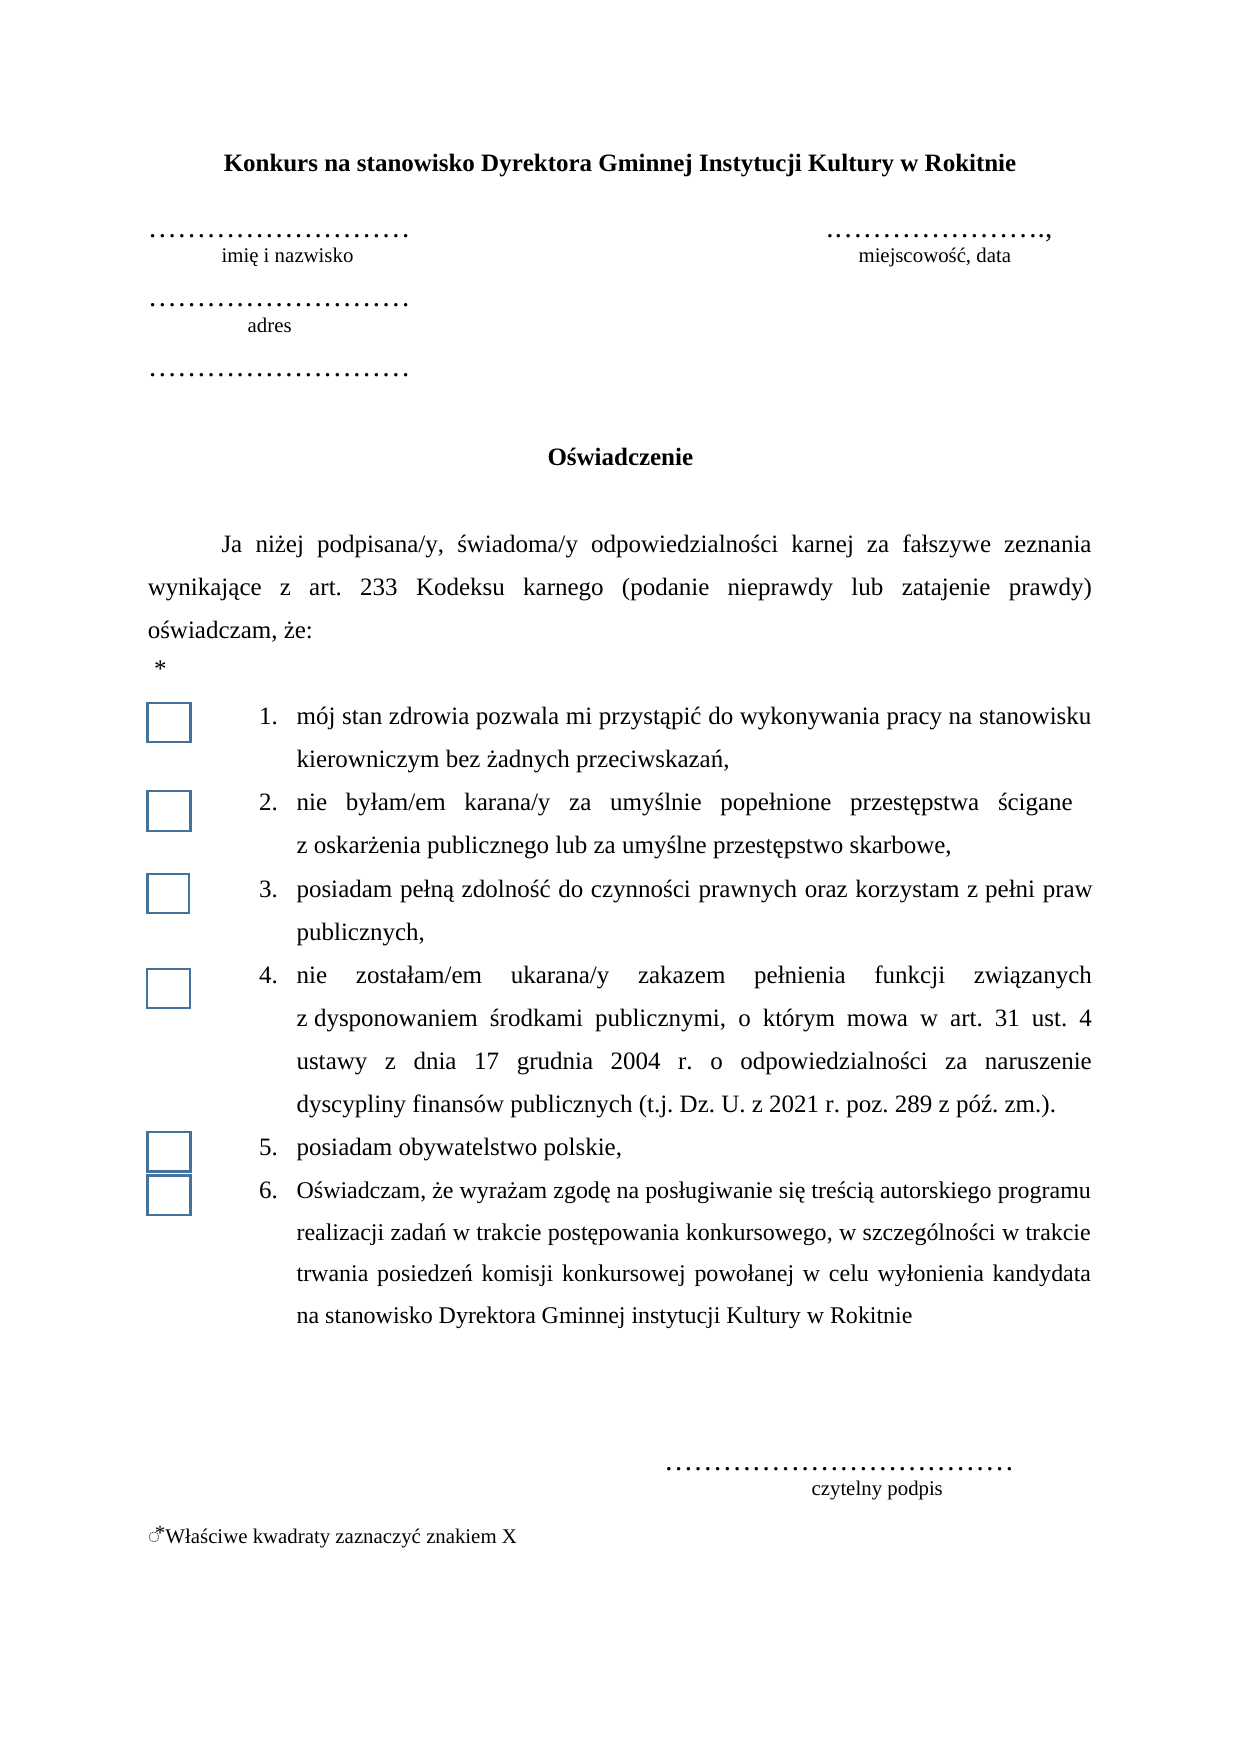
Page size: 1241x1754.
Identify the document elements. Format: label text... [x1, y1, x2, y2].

list nie zostałam/em ukarana/y zakazem pełnienia funkcji związanych z dysponowaniem środkami publicznymi, o którym mowa w art. 31 ust. 4 ustawy z dnia 17 grudnia 2004 r. o odpowiedzialności za naruszenie dyscypliny finansów publicznych (t.j. Dz. U. z 2021 r. poz. 289 z póź. zm.). [259, 960, 1093, 1118]
list posiadam pełną zdolność do czynności prawnych oraz korzystam z pełni praw publicznych, [259, 874, 1093, 946]
text ……………………………… [148, 1443, 1093, 1476]
list nie byłam/em karana/y za umyślnie popełnione przestępstwa ścigane z oskarżenia publicznego lub za umyślne przestępstwo skarbowe, [259, 787, 1093, 859]
list mój stan zdrowia pozwala mi przystąpić do wykonywania pracy na stanowisku kierowniczym bez żadnych przeciwskazań, [259, 701, 1093, 773]
text imię i nazwisko miejscowość, data [148, 243, 1093, 267]
text ⃰ Właściwe kwadraty zaznaczyć znakiem X [148, 1524, 1093, 1548]
text ……………………… [148, 279, 1093, 313]
text adres [148, 313, 1093, 337]
text czytelny podpis [738, 1476, 1093, 1500]
text ……………………… .…………………., [148, 210, 1093, 243]
text ……………………… [148, 349, 1093, 383]
list Oświadczam, że wyrażam zgodę na posługiwanie się treścią autorskiego programu realizacji zadań w trakcie postępowania konkursowego, w szczególności w trakcie trwania posiedzeń komisji konkursowej powołanej w celu wyłonienia kandydata na stanowisko Dyrektora Gminnej instytucji Kultury w Rokitnie [259, 1176, 1093, 1328]
text ⃰ [148, 658, 1093, 687]
list posiadam obywatelstwo polskie, [259, 1132, 1093, 1161]
text Ja niżej podpisana/y, świadoma/y odpowiedzialności karnej za fałszywe zeznania wynikające z art. 233 Kodeksu karnego (podanie nieprawdy lub zatajenie prawdy) oświadczam, że: [148, 529, 1093, 644]
text Oświadczenie [148, 442, 1093, 471]
text Konkurs na stanowisko Dyrektora Gminnej Instytucji Kultury w Rokitnie [148, 148, 1093, 176]
